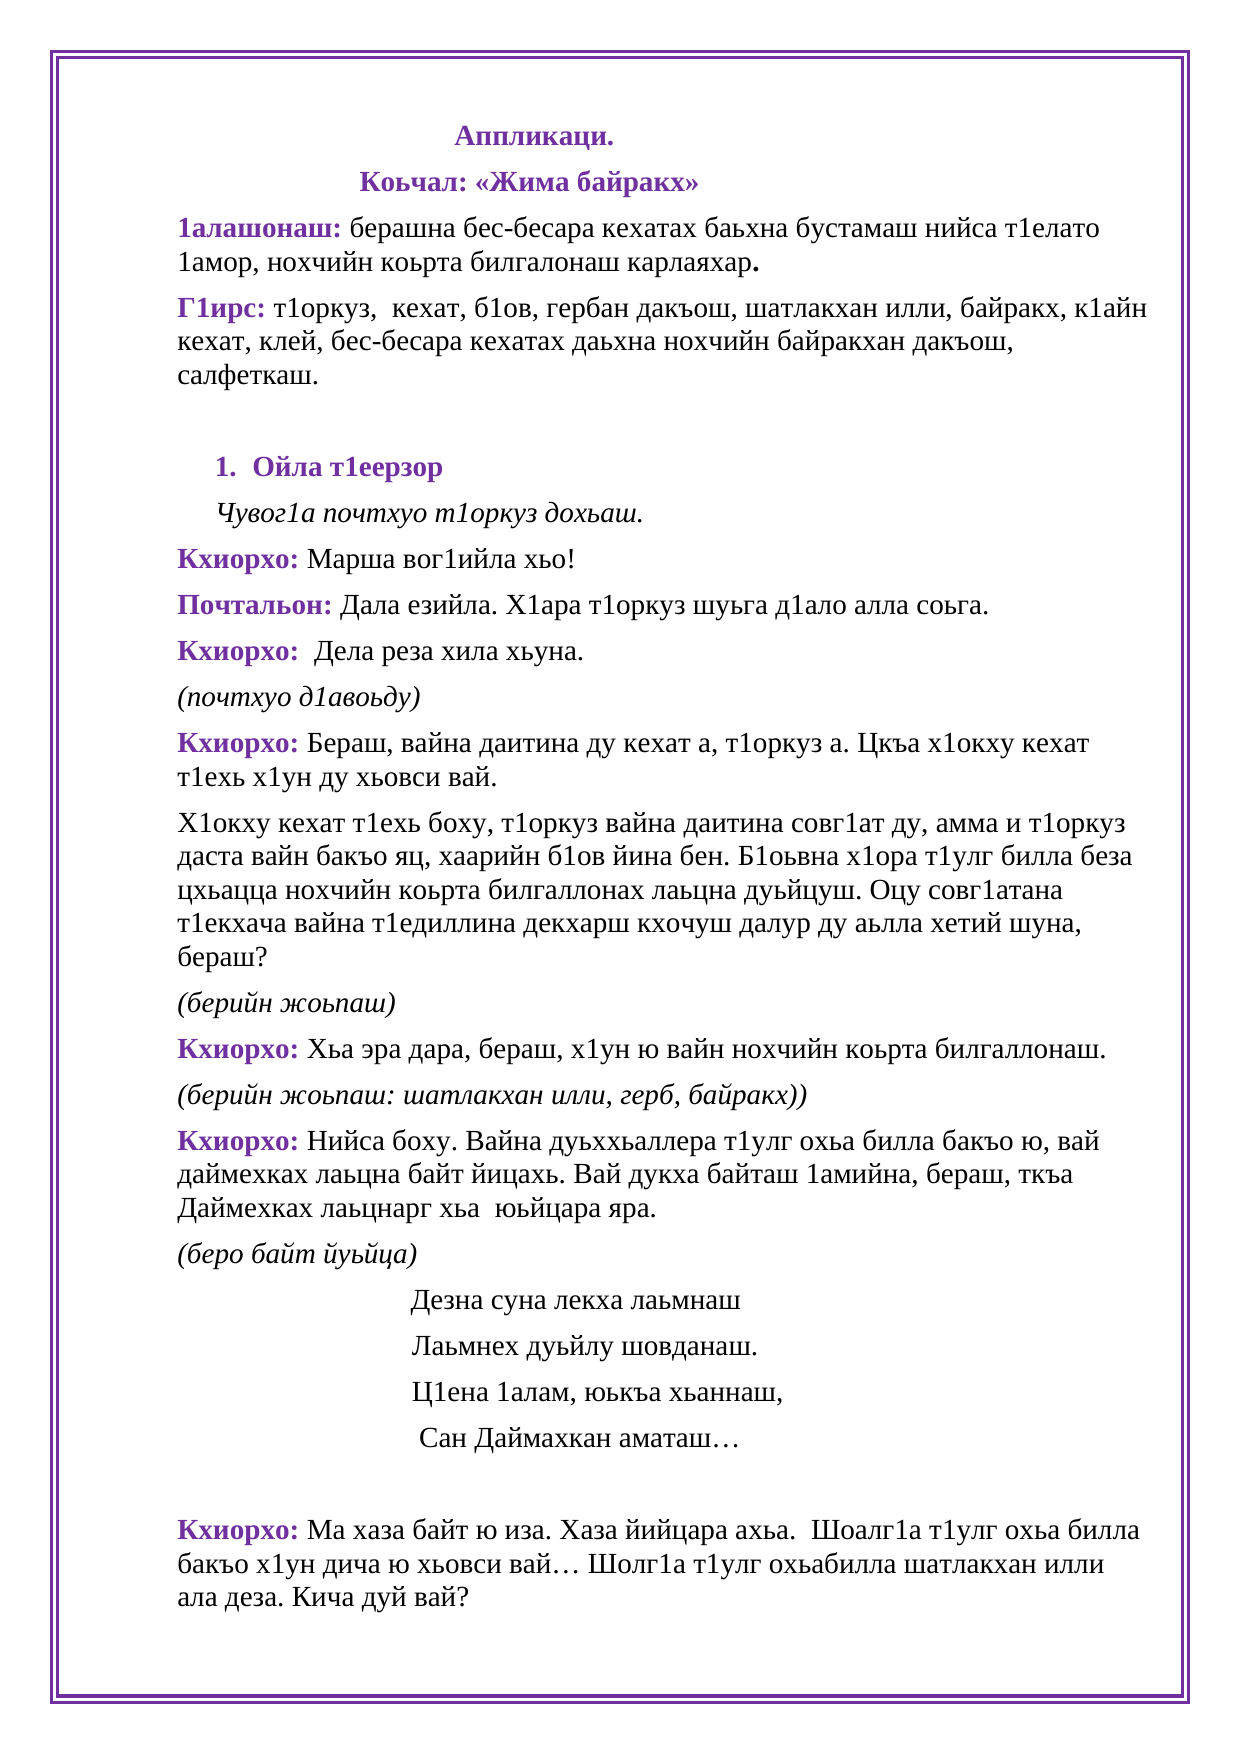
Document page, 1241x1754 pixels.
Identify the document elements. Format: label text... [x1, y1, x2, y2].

text Коьчал: «Жима байракх» [177, 164, 1152, 198]
text Ц1ена 1алам, юькъа хьаннаш, [177, 1374, 1152, 1408]
text (почтхуо д1авоьду) [177, 679, 1152, 713]
text Кхиорхо: Нийса боху. Вайна дуьххьаллера т1улг охьа билла бакъо ю, вай даймехках лаьцна байт йицахь. Вай дукха байташ 1амийна, бераш, ткъа Даймехках лаьцнарг хьа юьйцара яра. [177, 1123, 1152, 1224]
text 1алашонаш: берашна бес-бесара кехатах баьхна бустамаш нийса т1елато 1амор, нохчийн коьрта билгалонаш карлаяхар. [177, 210, 1152, 277]
text Кхиорхо: Бераш, вайна даитина ду кехат а, т1оркуз а. Цкъа х1окху кехат т1ехь х1ун ду хьовси вай. [177, 725, 1152, 792]
text Кхиорхо: Дела реза хила хьуна. [177, 633, 1152, 667]
text Аппликаци. [177, 118, 1152, 152]
text Г1ирс: т1оркуз, кехат, б1ов, гербан дакъош, шатлакхан илли, байракх, к1айн кехат, клей, бес-бесара кехатах даьхна нохчийн байракхан дакъош, салфеткаш. [177, 290, 1152, 390]
text Х1окху кехат т1ехь боху, т1оркуз вайна даитина совг1ат ду, амма и т1оркуз даста вайн бакъо яц, хаарийн б1ов йина бен. Б1оьвна х1ора т1улг билла беза цхьацца нохчийн коьрта билгаллонах лаьцна дуьйцуш. Оцу совг1атана т1екхача вайна т1едиллина декхарш кхочуш далур ду аьлла хетий шуна, бераш? [177, 805, 1152, 972]
text Кхиорхо: Марша вог1ийла хьо! [177, 541, 1152, 574]
text (берийн жоьпаш) [177, 985, 1152, 1018]
text (беро байт йуьйца) [177, 1236, 1152, 1270]
text Лаьмнех дуьйлу шовданаш. [214, 1328, 1152, 1362]
text Кхиорхо: Ма хаза байт ю иза. Хаза йийцара ахьа. Шоалг1а т1улг охьа билла бакъо х1ун дича ю хьовси вай… Шолг1а т1улг охьабилла шатлакхан илли ала деза. Кича дуй вай? [177, 1512, 1152, 1613]
text (берийн жоьпаш: шатлакхан илли, герб, байракх)) [177, 1077, 1152, 1111]
text Дезна суна лекха лаьмнаш [177, 1282, 1152, 1316]
text Кхиорхо: Хьа эра дара, бераш, х1ун ю вайн нохчийн коьрта билгаллонаш. [177, 1031, 1152, 1064]
list Ойла т1еерзор [214, 449, 1152, 482]
text Почтальон: Дала езийла. Х1ара т1оркуз шуьга д1ало алла соьга. [177, 587, 1152, 621]
text Сан Даймахкан аматаш… [177, 1420, 1152, 1454]
text Чувог1а почтхуо т1оркуз дохьаш. [214, 495, 1152, 528]
